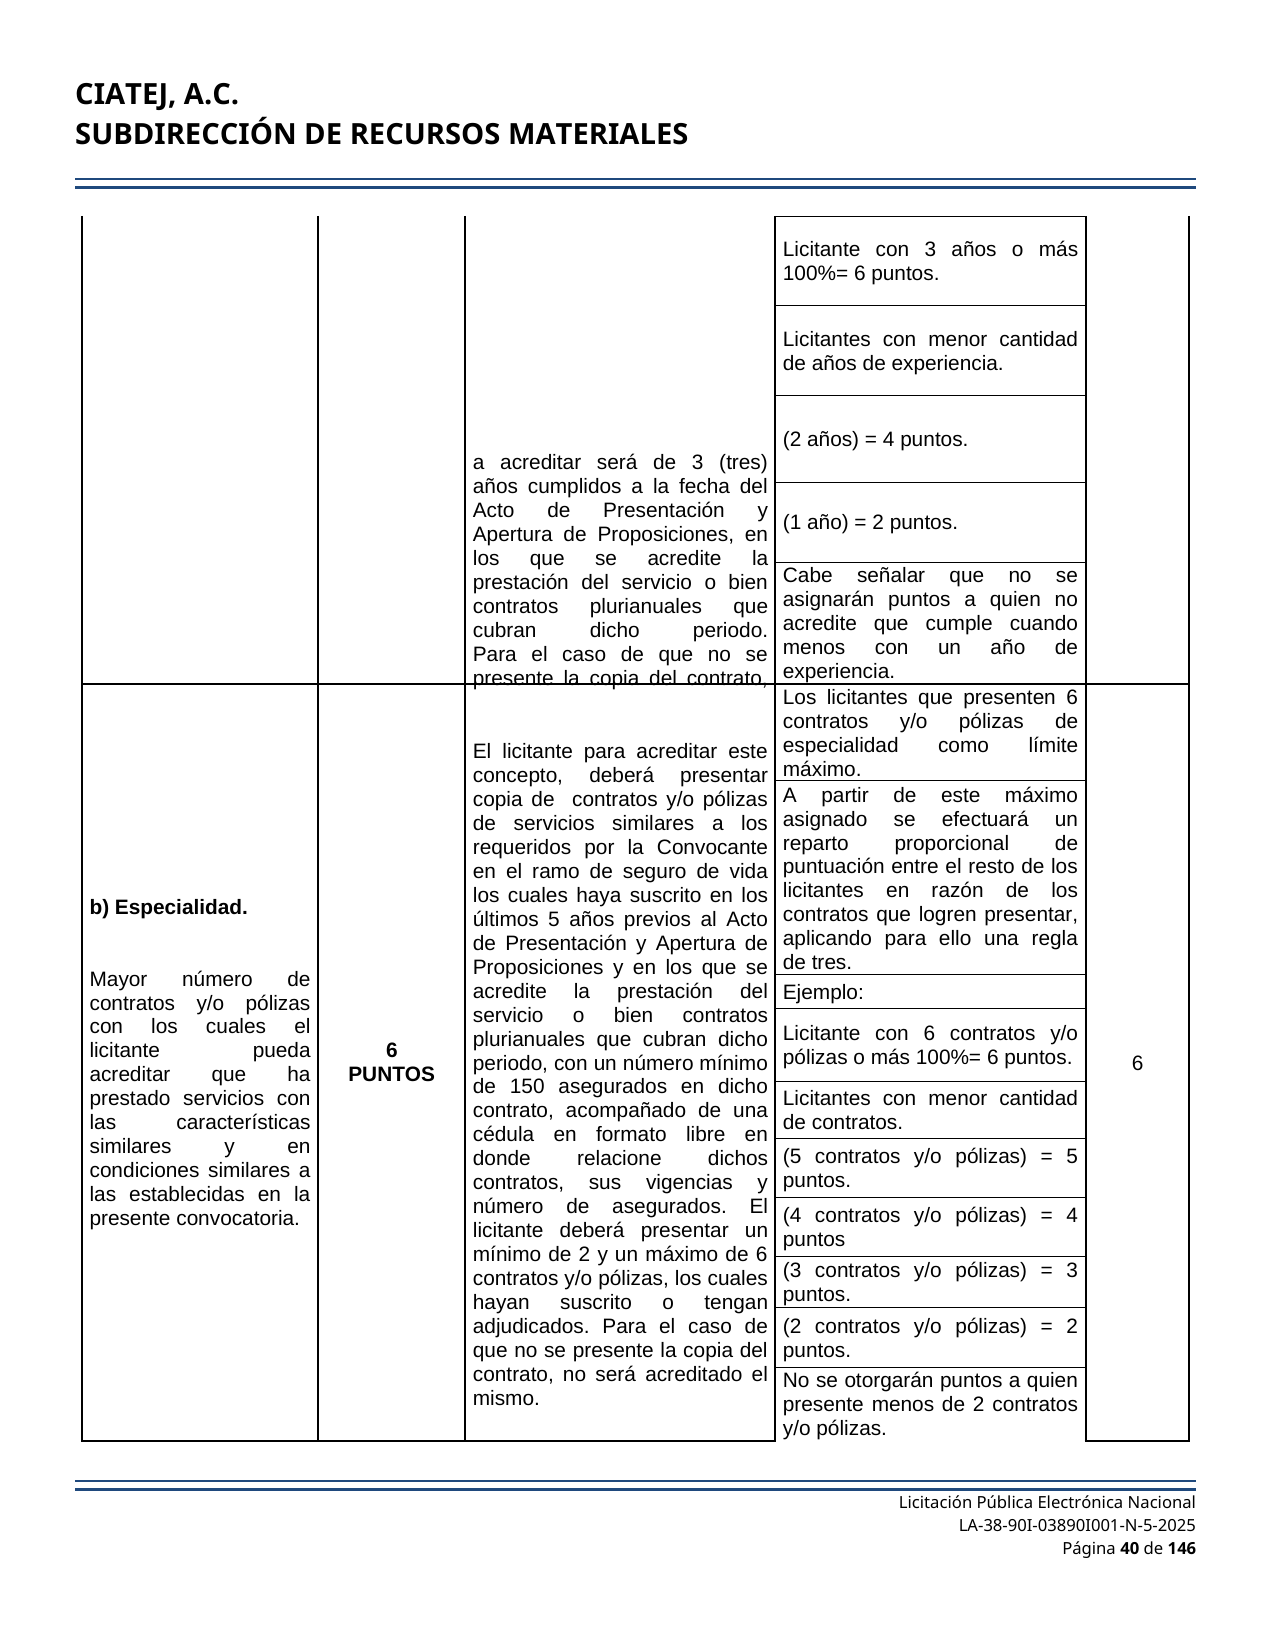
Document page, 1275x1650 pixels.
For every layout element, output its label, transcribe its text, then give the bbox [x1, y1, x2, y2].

table_cell (3 contratos y/o pólizas) = 3 puntos. [776, 1257, 1085, 1307]
table_cell El licitante para acreditar este concepto, deberá presentar copia de contratos y/o pólizas de servicios similares a los requeridos por la Convocante en el ramo de seguro de vida los cuales haya suscrito en los últimos 5 años previos al Acto de Presentación y Apertura de Proposiciones y en los que se acredite la prestación del servicio o bien contratos plurianuales que cubran dicho periodo, con un número mínimo de 150 asegurados en dicho contrato, acompañado de una cédula en formato libre en donde relacione dichos contratos, sus vigencias y número de asegurados. El licitante deberá presentar un mínimo de 2 y un máximo de 6 contratos y/o pólizas, los cuales hayan suscrito o tengan adjudicados. Para el caso de que no se presente la copia del contrato, no será acreditado el mismo. [466, 685, 774, 1440]
table_cell 6 [1087, 685, 1188, 1440]
table_cell b) Especialidad. Mayor número de contratos y/o pólizas con los cuales el licitante pueda acreditar que ha prestado servicios con las características similares y en condiciones similares a las establecidas en la presente convocatoria. [83, 685, 317, 1440]
table_cell A partir de este máximo asignado se efectuará un reparto proporcional de puntuación entre el resto de los licitantes en razón de los contratos que logren presentar, aplicando para ello una regla de tres. [776, 781, 1085, 974]
table_cell (4 contratos y/o pólizas) = 4 puntos [776, 1198, 1085, 1256]
table_cell Ejemplo: [776, 975, 1085, 1008]
table_cell Licitantes con menor cantidad de contratos. [776, 1082, 1085, 1138]
table_cell 6 PUNTOS [319, 685, 464, 1440]
table_cell Los licitantes que presenten 6 contratos y/o pólizas de especialidad como límite máximo. [776, 685, 1085, 780]
table_cell (5 contratos y/o pólizas) = 5 puntos. [776, 1139, 1085, 1197]
table_cell No se otorgarán puntos a quien presente menos de 2 contratos y/o pólizas. [776, 1368, 1085, 1440]
table_cell Licitante con 6 contratos y/o pólizas o más 100%= 6 puntos. [776, 1009, 1085, 1081]
table_cell Licitante con 3 años o más 100%= 6 puntos. [776, 217, 1085, 305]
table_cell (2 años) = 4 puntos. [776, 396, 1085, 482]
table_cell (1 año) = 2 puntos. [776, 483, 1085, 562]
table_cell (2 contratos y/o pólizas) = 2 puntos. [776, 1308, 1085, 1367]
table_cell Licitantes con menor cantidad de años de experiencia. [776, 306, 1085, 395]
table_cell Cabe señalar que no se asignarán puntos a quien no acredite que cumple cuando menos con un año de experiencia. [776, 563, 1085, 682]
